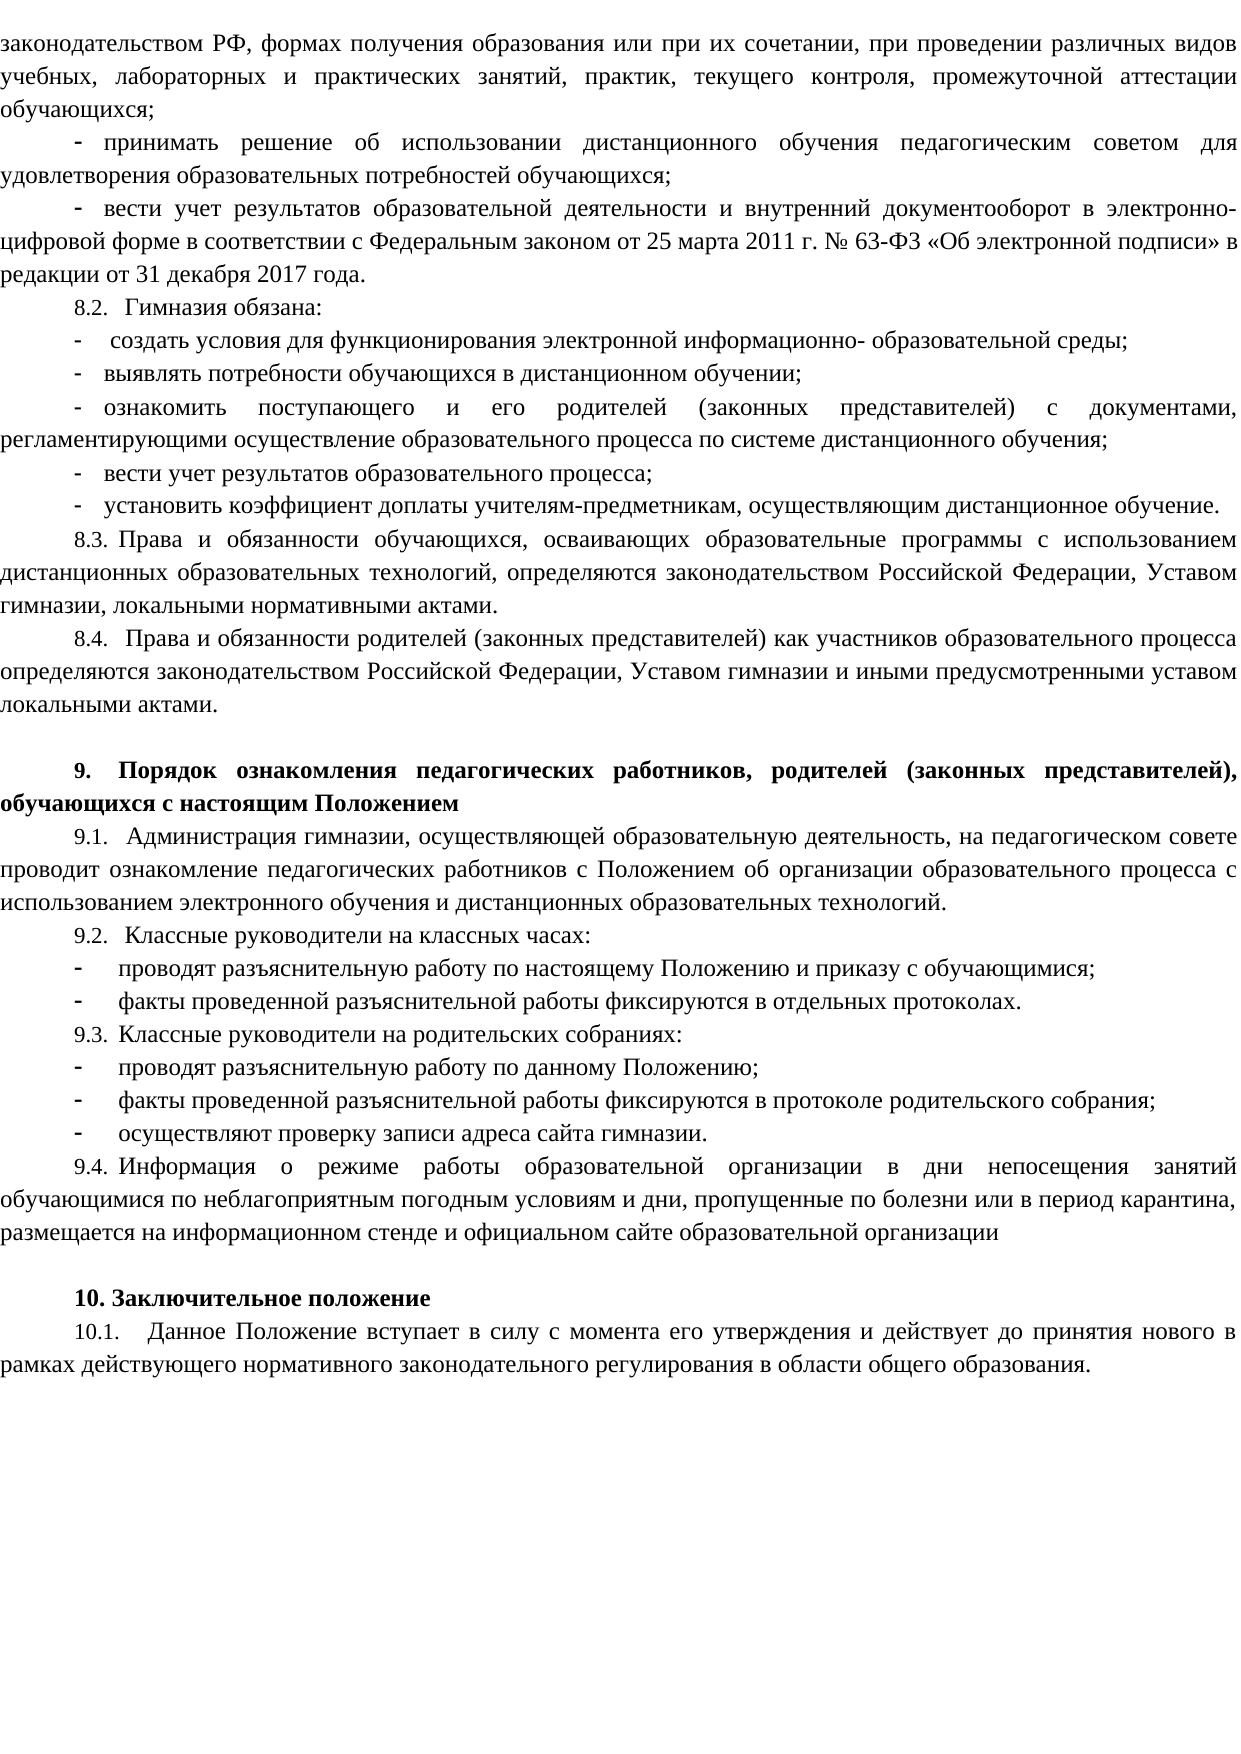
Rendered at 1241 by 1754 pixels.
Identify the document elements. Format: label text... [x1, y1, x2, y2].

list проводят разъяснительную работу по настоящему Положению и приказу с обучающимися; [0, 953, 1238, 982]
list вести учет результатов образовательной деятельности и внутренний документооборот в электронно-цифровой форме в соответствии с Федеральным законом от 25 марта 2011 г. № 63-Ф3 «Об электронной подписи» в редакции от 31 декабря 2017 года. [0, 193, 1238, 288]
list осуществляют проверку записи адреса сайта гимназии. [0, 1118, 1238, 1147]
list Классные руководители на родительских собраниях: [0, 1019, 1238, 1048]
list установить коэффициент доплаты учителям-предметникам, осуществляющим дистанционное обучение. [0, 491, 1238, 519]
list Гимназия обязана: [0, 292, 1238, 321]
list создать условия для функционирования электронной информационно- образовательной среды; [0, 326, 1238, 354]
list Администрация гимназии, осуществляющей образовательную деятельность, на педагогическом совете проводит ознакомление педагогических работников с Положением об организации образовательного процесса с использованием электронного обучения и дистанционных образовательных технологий. [0, 821, 1238, 916]
list факты проведенной разъяснительной работы фиксируются в протоколе родительского собрания; [0, 1085, 1238, 1114]
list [0, 28, 1238, 123]
list Права и обязанности родителей (законных представителей) как участников образовательного процесса определяются законодательством Российской Федерации, Уставом гимназии и иными предусмотренными уставом локальными актами. [0, 623, 1238, 717]
list проводят разъяснительную работу по данному Положению; [0, 1052, 1238, 1081]
list Данное Положение вступает в силу с момента его утверждения и действует до принятия нового в рамках действующего нормативного законодательного регулирования в области общего образования. [0, 1316, 1238, 1378]
list выявлять потребности обучающихся в дистанционном обучении; [0, 358, 1238, 387]
list Классные руководители на классных часах: [0, 920, 1238, 949]
list Порядок ознакомления педагогических работников, родителей (законных представителей), обучающихся с настоящим Положением [0, 755, 1238, 817]
list факты проведенной разъяснительной работы фиксируются в отдельных протоколах. [0, 986, 1238, 1015]
list вести учет результатов образовательного процесса; [0, 458, 1238, 486]
list Информация о режиме работы образовательной организации в дни непосещения занятий обучающимися по неблагоприятным погодным условиям и дни, пропущенные по болезни или в период карантина, размещается на информационном стенде и официальном сайте образовательной организации [0, 1151, 1238, 1246]
list Права и обязанности обучающихся, осваивающих образовательные программы с использованием дистанционных образовательных технологий, определяются законодательством Российской Федерации, Уставом гимназии, локальными нормативными актами. [0, 524, 1238, 618]
list принимать решение об использовании дистанционного обучения педагогическим советом для удовлетворения образовательных потребностей обучающихся; [0, 127, 1238, 189]
list ознакомить поступающего и его родителей (законных представителей) с документами, регламентирующими осуществление образовательного процесса по системе дистанционного обучения; [0, 392, 1238, 453]
text 10. Заключительное положение [0, 1283, 1238, 1312]
